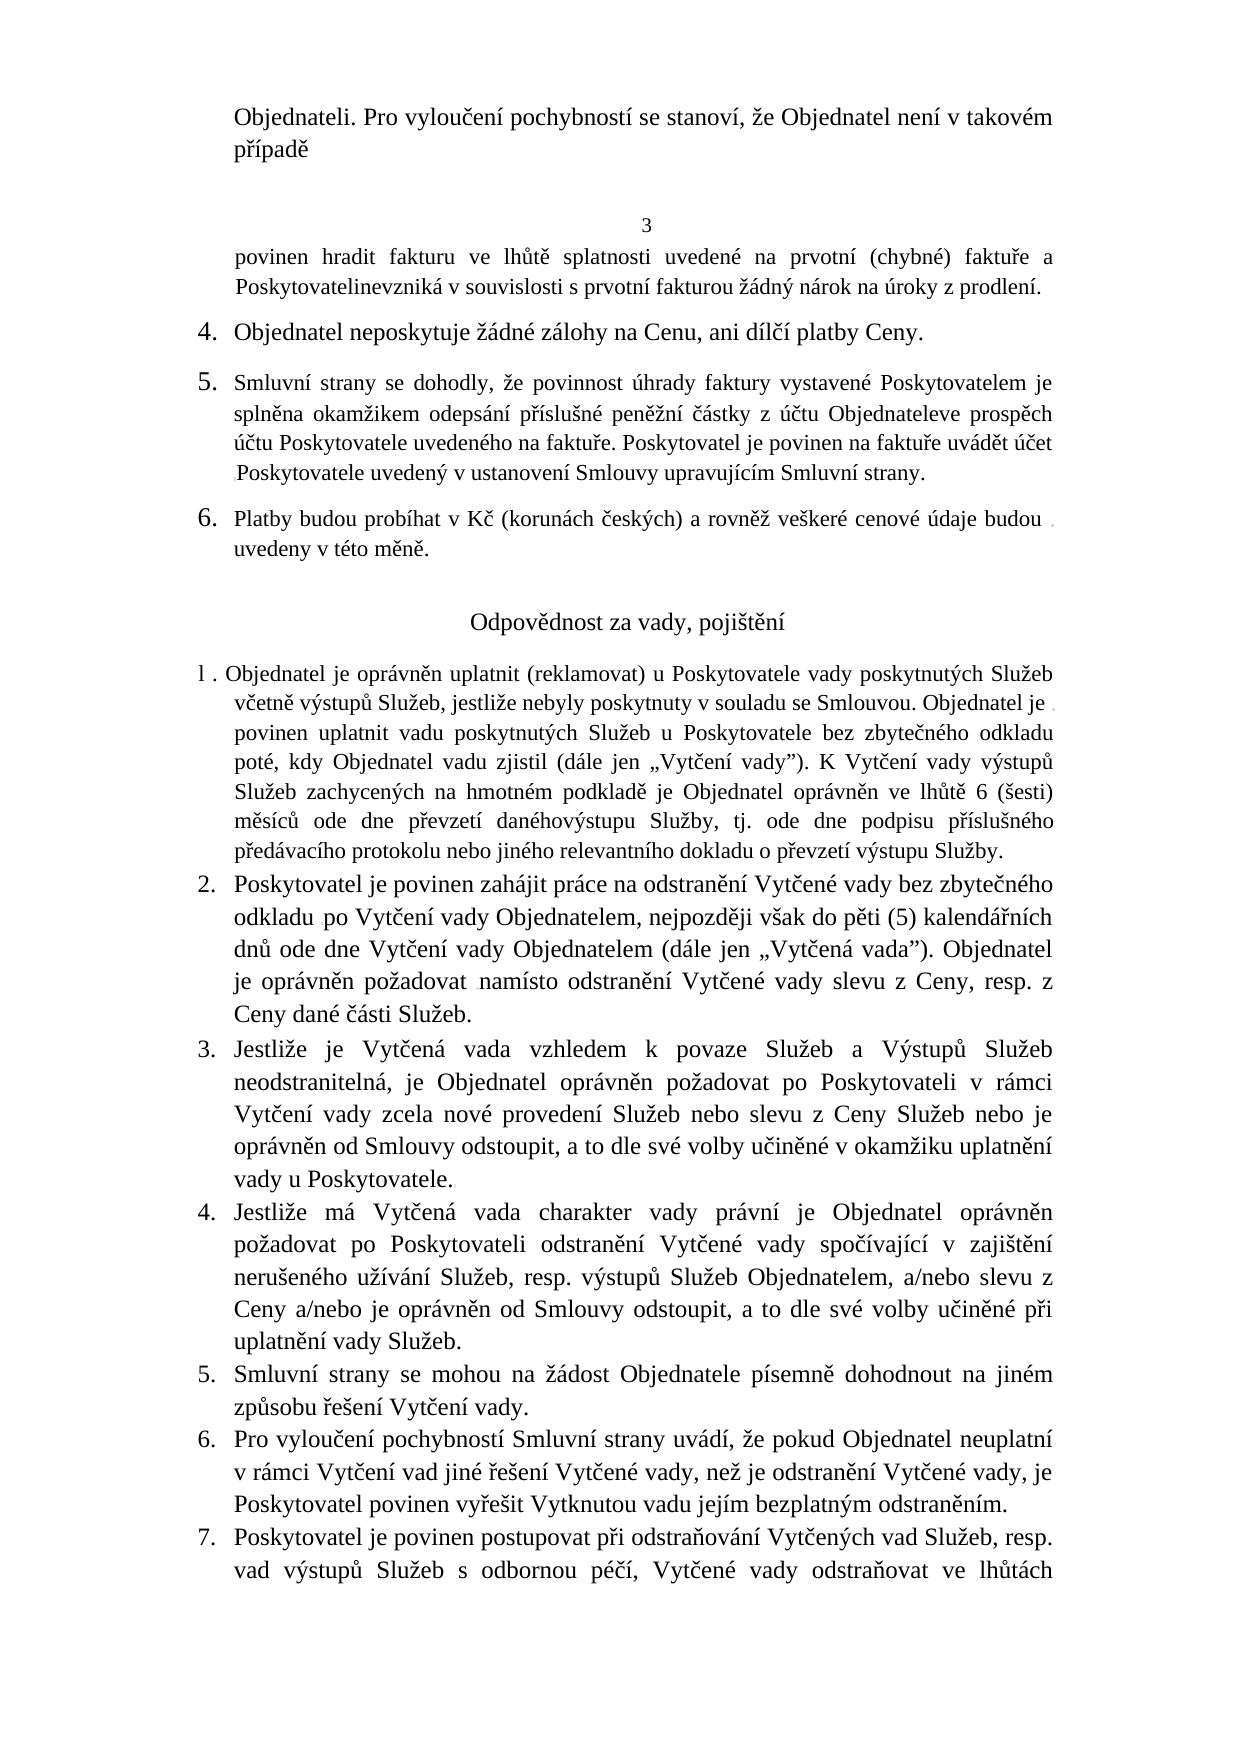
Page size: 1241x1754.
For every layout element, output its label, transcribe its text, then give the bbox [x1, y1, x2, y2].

list Jestliže má Vytčená vada charakter vady právní je Objednatel oprávněn požadovat po Poskytovateli odstranění Vytčené vady spočívající v zajištění nerušeného užívání Služeb, resp. výstupů Služeb Objednatelem, a/nebo slevu z Ceny a/nebo je oprávněn od Smlouvy odstoupit, a to dle své volby učiněné při uplatnění vady Služeb. [197, 1197, 1054, 1355]
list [197, 1522, 1054, 1583]
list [197, 102, 1054, 163]
text povinen hradit fakturu ve lhůtě splatnosti uvedené na prvotní (chybné) faktuře a Poskytovatelinevzniká v souvislosti s prvotní fakturou žádný nárok na úroky z prodlení. [234, 243, 1055, 299]
list Platby budou probíhat v Kč (korunách českých) a rovněž veškeré cenové údaje budou uvedeny v této měně. [197, 501, 1054, 562]
subtitle Odpovědnost za vady, pojištění [337, 607, 918, 636]
list Poskytovatel je povinen zahájit práce na odstranění Vytčené vady bez zbytečného odkladu po Vytčení vady Objednatelem, nejpozději však do pěti (5) kalendářních dnů ode dne Vytčení vady Objednatelem (dále jen „Vytčená vada”). Objednatel je oprávněn požadovat namísto odstranění Vytčené vady slevu z Ceny, resp. z Ceny dané části Služeb. [197, 869, 1054, 1028]
list Objednatel neposkytuje žádné zálohy na Cenu, ani dílčí platby Ceny. [197, 315, 1054, 346]
list Smluvní strany se dohodly, že povinnost úhrady faktury vystavené Poskytovatelem je splněna okamžikem odepsání příslušné peněžní částky z účtu Objednateleve prospěch účtu Poskytovatele uvedeného na faktuře. Poskytovatel je povinen na faktuře uvádět účet Poskytovatele uvedený v ustanovení Smlouvy upravujícím Smluvní strany. [197, 366, 1054, 485]
text 3 [236, 213, 1057, 237]
list Jestliže je Vytčená vada vzhledem k povaze Služeb a Výstupů Služeb neodstranitelná, je Objednatel oprávněn požadovat po Poskytovateli v rámci Vytčení vady zcela nové provedení Služeb nebo slevu z Ceny Služeb nebo je oprávněn od Smlouvy odstoupit, a to dle své volby učiněné v okamžiku uplatnění vady u Poskytovatele. [197, 1034, 1054, 1193]
list Smluvní strany se mohou na žádost Objednatele písemně dohodnout na jiném způsobu řešení Vytčení vady. [197, 1359, 1054, 1420]
list Pro vyloučení pochybností Smluvní strany uvádí, že pokud Objednatel neuplatní v rámci Vytčení vad jiné řešení Vytčené vady, než je odstranění Vytčené vady, je Poskytovatel povinen vyřešit Vytknutou vadu jejím bezplatným odstraněním. [197, 1424, 1054, 1518]
text l . Objednatel je oprávněn uplatnit (reklamovat) u Poskytovatele vady poskytnutých Služeb včetně výstupů Služeb, jestliže nebyly poskytnuty v souladu se Smlouvou. Objednatel je povinen uplatnit vadu poskytnutých Služeb u Poskytovatele bez zbytečného odkladu poté, kdy Objednatel vadu zjistil (dále jen „Vytčení vady”). K Vytčení vady výstupů Služeb zachycených na hmotném podkladě je Objednatel oprávněn ve lhůtě 6 (šesti) měsíců ode dne převzetí danéhovýstupu Služby, tj. ode dne podpisu příslušného předávacího protokolu nebo jiného relevantního dokladu o převzetí výstupu Služby. [198, 660, 1055, 863]
